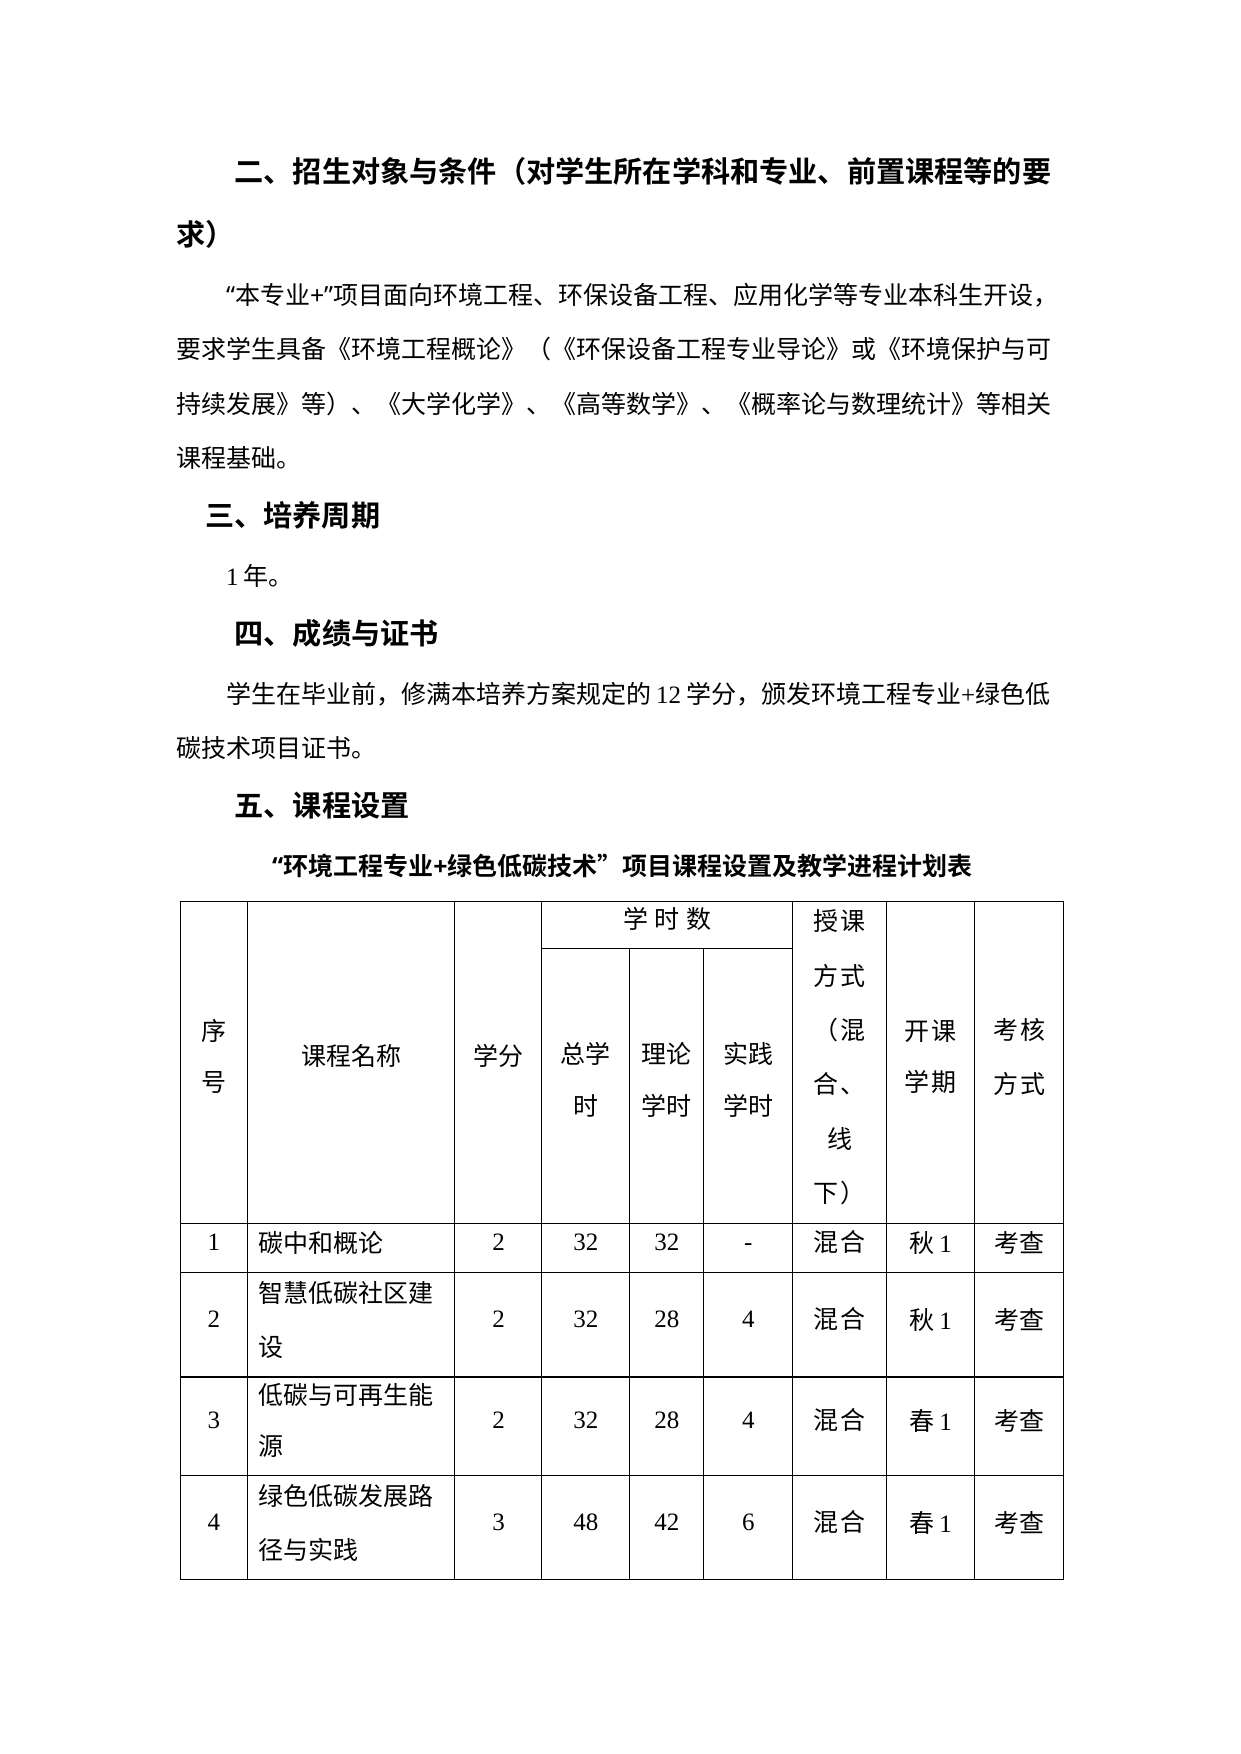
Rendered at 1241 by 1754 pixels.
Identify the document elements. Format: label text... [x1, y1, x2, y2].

table_cell 春1 [887, 1476, 974, 1579]
table_cell 2 [455, 1224, 541, 1272]
table_cell - [704, 1224, 792, 1272]
table_cell 考查 [975, 1378, 1063, 1475]
text “本专业+”项目面向环境工程、环保设备工程、应用化学等专业本科生开设，要求学生具备《环境工程概论》（《环保设备工程专业导论》或《环境保护与可持续发展》等）、《大学化学》、《高等数学》、《概率论与数理统计》等相关课程基础。 [176, 275, 1068, 475]
table_cell 48 [542, 1476, 629, 1579]
table_cell 考查 [975, 1224, 1063, 1272]
table_cell 6 [704, 1476, 792, 1579]
table_header 课程名称 [248, 902, 454, 1222]
table_header 学时数 [542, 902, 792, 948]
table_cell 42 [630, 1476, 703, 1579]
table_header 序号 [181, 902, 247, 1222]
table_cell 2 [181, 1273, 247, 1376]
table_cell 低碳与可再生能源 [248, 1378, 454, 1475]
table_cell 32 [542, 1378, 629, 1475]
text 三、培养周期 [176, 493, 1068, 535]
table_cell 混合 [793, 1224, 886, 1272]
table_cell 秋1 [887, 1224, 974, 1272]
text 五、课程设置 [176, 783, 1068, 825]
text 二、招生对象与条件（对学生所在学科和专业、前置课程等的要求） [176, 148, 1068, 254]
table_cell 理论 学时 [630, 949, 703, 1222]
table_header 考核方式 [975, 902, 1063, 1222]
table_cell 4 [181, 1476, 247, 1579]
table_cell 2 [455, 1378, 541, 1475]
table_cell 32 [542, 1224, 629, 1272]
table_cell 混合 [793, 1378, 886, 1475]
table_cell 1 [181, 1224, 247, 1272]
table_cell 秋1 [887, 1273, 974, 1376]
table_cell 32 [630, 1224, 703, 1272]
table_cell 春1 [887, 1378, 974, 1475]
text 学生在毕业前，修满本培养方案规定的12学分，颁发环境工程专业+绿色低碳技术项目证书。 [176, 674, 1068, 765]
table_cell 考查 [975, 1273, 1063, 1376]
table_cell 考查 [975, 1476, 1063, 1579]
table_header 开课 学期 [887, 902, 974, 1222]
text 四、成绩与证书 [176, 611, 1068, 653]
table_cell 28 [630, 1273, 703, 1376]
table_cell 实践 学时 [704, 949, 792, 1222]
table_cell 绿色低碳发展路径与实践 [248, 1476, 454, 1579]
table_header 授课方式（混合、线下） [793, 902, 886, 1222]
table_cell 2 [455, 1273, 541, 1376]
table_cell 4 [704, 1378, 792, 1475]
table_cell 32 [542, 1273, 629, 1376]
table_cell 3 [455, 1476, 541, 1579]
table_cell 碳中和概论 [248, 1224, 454, 1272]
table_cell 混合 [793, 1273, 886, 1376]
table_cell 4 [704, 1273, 792, 1376]
table_cell 总学时 [542, 949, 629, 1222]
table_header 学分 [455, 902, 541, 1222]
table_cell 3 [181, 1378, 247, 1475]
text 1年。 [176, 556, 1068, 593]
table_cell 混合 [793, 1476, 886, 1579]
table_cell 28 [630, 1378, 703, 1475]
text “环境工程专业+绿色低碳技术”项目课程设置及教学进程计划表 [176, 846, 1068, 883]
table_cell 智慧低碳社区建设 [248, 1273, 454, 1376]
